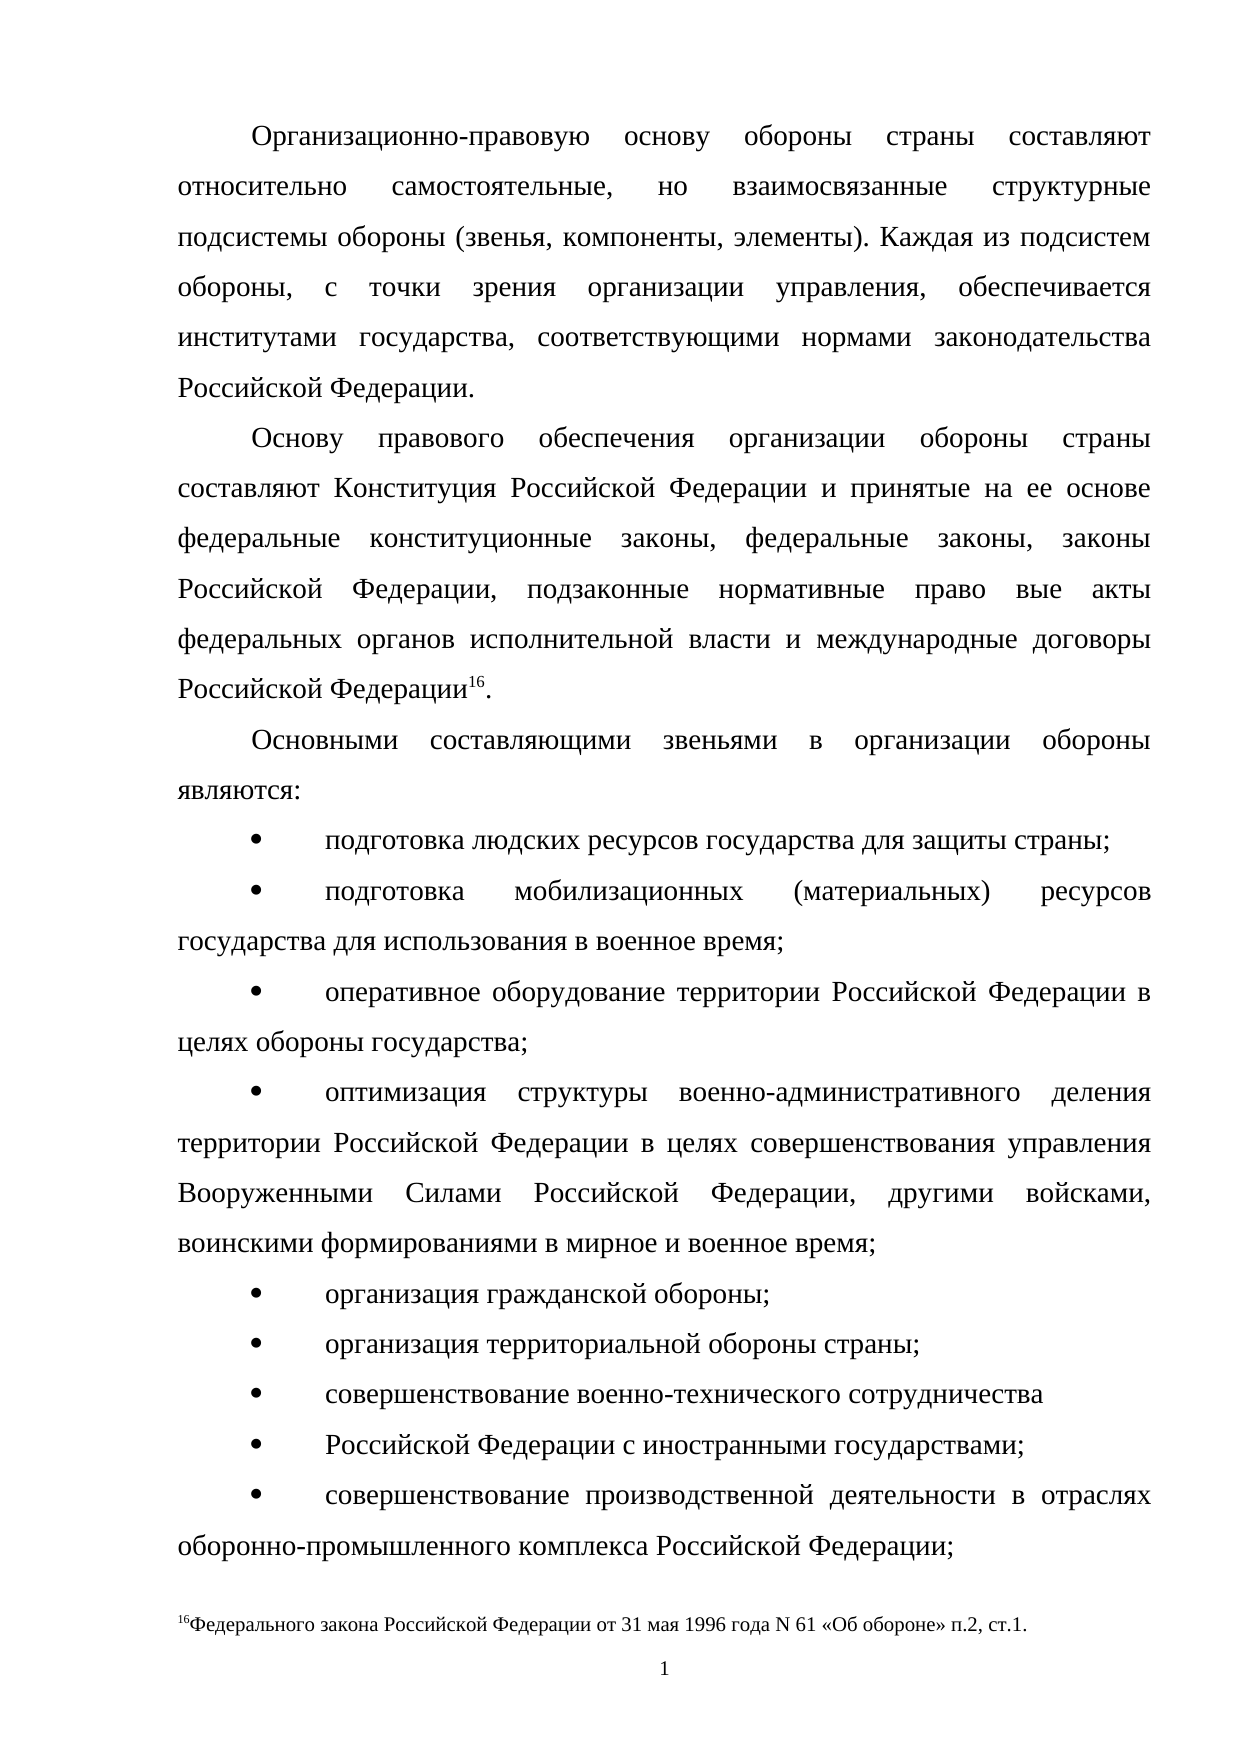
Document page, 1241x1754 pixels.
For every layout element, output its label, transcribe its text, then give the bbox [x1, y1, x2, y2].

list подготовка мобилизационных (материальных) ресурсов государства для использования в военное время; [177, 873, 1152, 957]
list оптимизация структуры военно-административного деления территории Российской Федерации в целях совершенствования управления Вооруженными Силами Российской Федерации, другими войсками, воинскими формированиями в мирное и военное время; [177, 1074, 1152, 1259]
list подготовка людских ресурсов государства для защиты страны; [177, 822, 1152, 856]
list оперативное оборудование территории Российской Федерации в целях обороны государства; [177, 974, 1152, 1058]
text Основу правового обеспечения организации обороны страны составляют Конституция Российской Федерации и принятые на ее основе федеральные конституционные законы, федеральные законы, законы Российской Федерации, подзаконные нормативные право вые акты федеральных органов исполнительной власти и международные договоры Российской Федерации. [177, 420, 1152, 705]
list совершенствование производственной деятельности в отраслях оборонно-промышленного комплекса Российской Федерации; [177, 1477, 1152, 1561]
list организация территориальной обороны страны; [177, 1326, 1152, 1360]
list совершенствование военно-технического сотрудничества [177, 1377, 1152, 1410]
list Российской Федерации с иностранными государствами; [177, 1427, 1152, 1461]
text Организационно-правовую основу обороны страны составляют относительно самостоятельные, но взаимосвязанные структурные подсистемы обороны (звенья, компоненты, элементы). Каждая из подсистем обороны, с точки зрения организации управления, обеспечивается институтами государства, соответствующими нормами законодательства Российской Федерации. [177, 118, 1152, 403]
list организация гражданской обороны; [177, 1276, 1152, 1309]
text Основными составляющими звеньями в организации обороны являются: [177, 722, 1152, 806]
